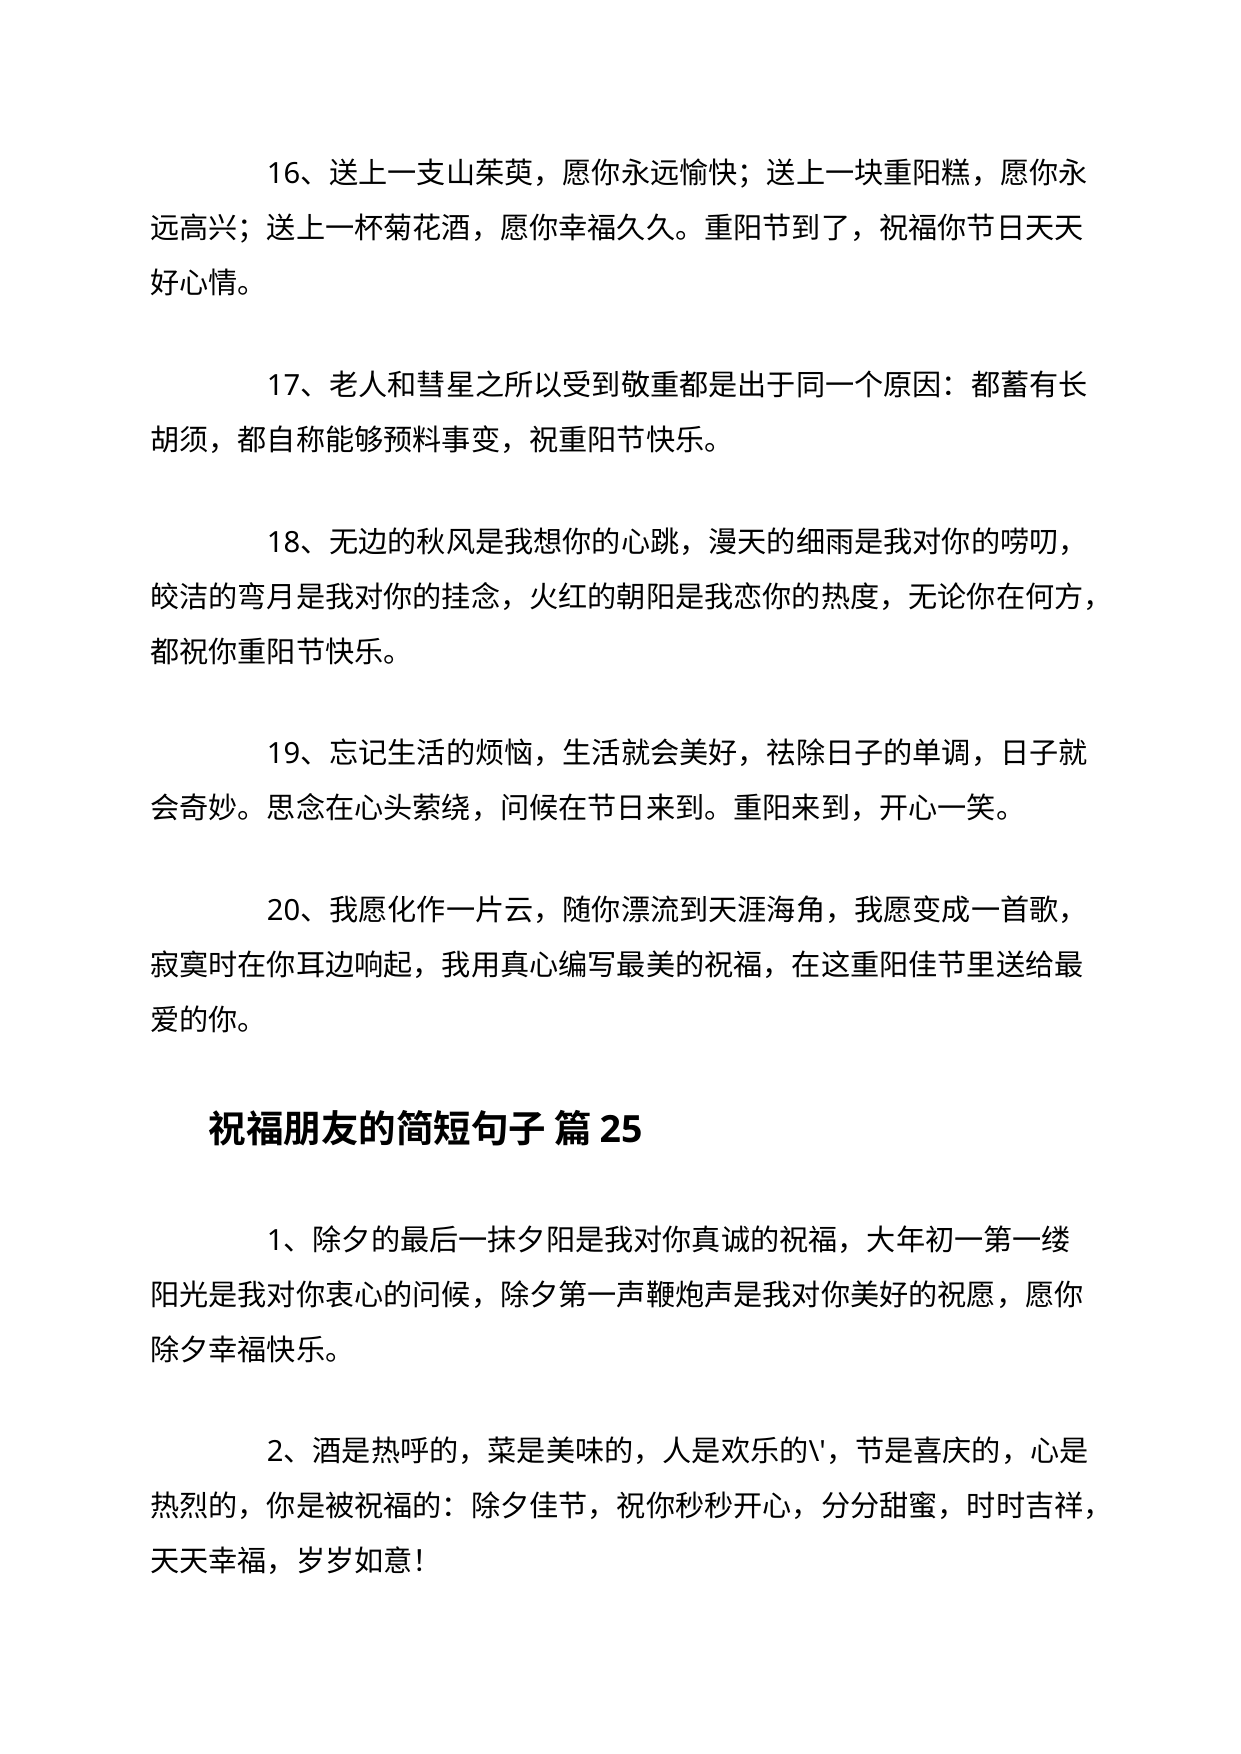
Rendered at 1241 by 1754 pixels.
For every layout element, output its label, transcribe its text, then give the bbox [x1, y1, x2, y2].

text 20、我愿化作一片云，随你漂流到天涯海角，我愿变成一首歌，寂寞时在你耳边响起，我用真心编写最美的祝福，在这重阳佳节里送给最爱的你。 [150, 887, 1090, 1039]
text 18、无边的秋风是我想你的心跳，漫天的细雨是我对你的唠叨，皎洁的弯月是我对你的挂念，火红的朝阳是我恋你的热度，无论你在何方，都祝你重阳节快乐。 [150, 518, 1090, 671]
text 祝福朋友的简短句子 篇25 [150, 1098, 1090, 1153]
text 16、送上一支山茱萸，愿你永远愉快；送上一块重阳糕，愿你永远高兴；送上一杯菊花酒，愿你幸福久久。重阳节到了，祝福你节日天天好心情。 [150, 150, 1090, 302]
text 17、老人和彗星之所以受到敬重都是出于同一个原因：都蓄有长胡须，都自称能够预料事变，祝重阳节快乐。 [150, 362, 1090, 459]
text 2、酒是热呼的，菜是美味的，人是欢乐的\'，节是喜庆的，心是热烈的，你是被祝福的：除夕佳节，祝你秒秒开心，分分甜蜜，时时吉祥，天天幸福，岁岁如意！ [150, 1428, 1090, 1580]
text 19、忘记生活的烦恼，生活就会美好，祛除日子的单调，日子就会奇妙。思念在心头萦绕，问候在节日来到。重阳来到，开心一笑。 [150, 730, 1090, 827]
text 1、除夕的最后一抹夕阳是我对你真诚的祝福，大年初一第一缕阳光是我对你衷心的问候，除夕第一声鞭炮声是我对你美好的祝愿，愿你除夕幸福快乐。 [150, 1216, 1090, 1368]
